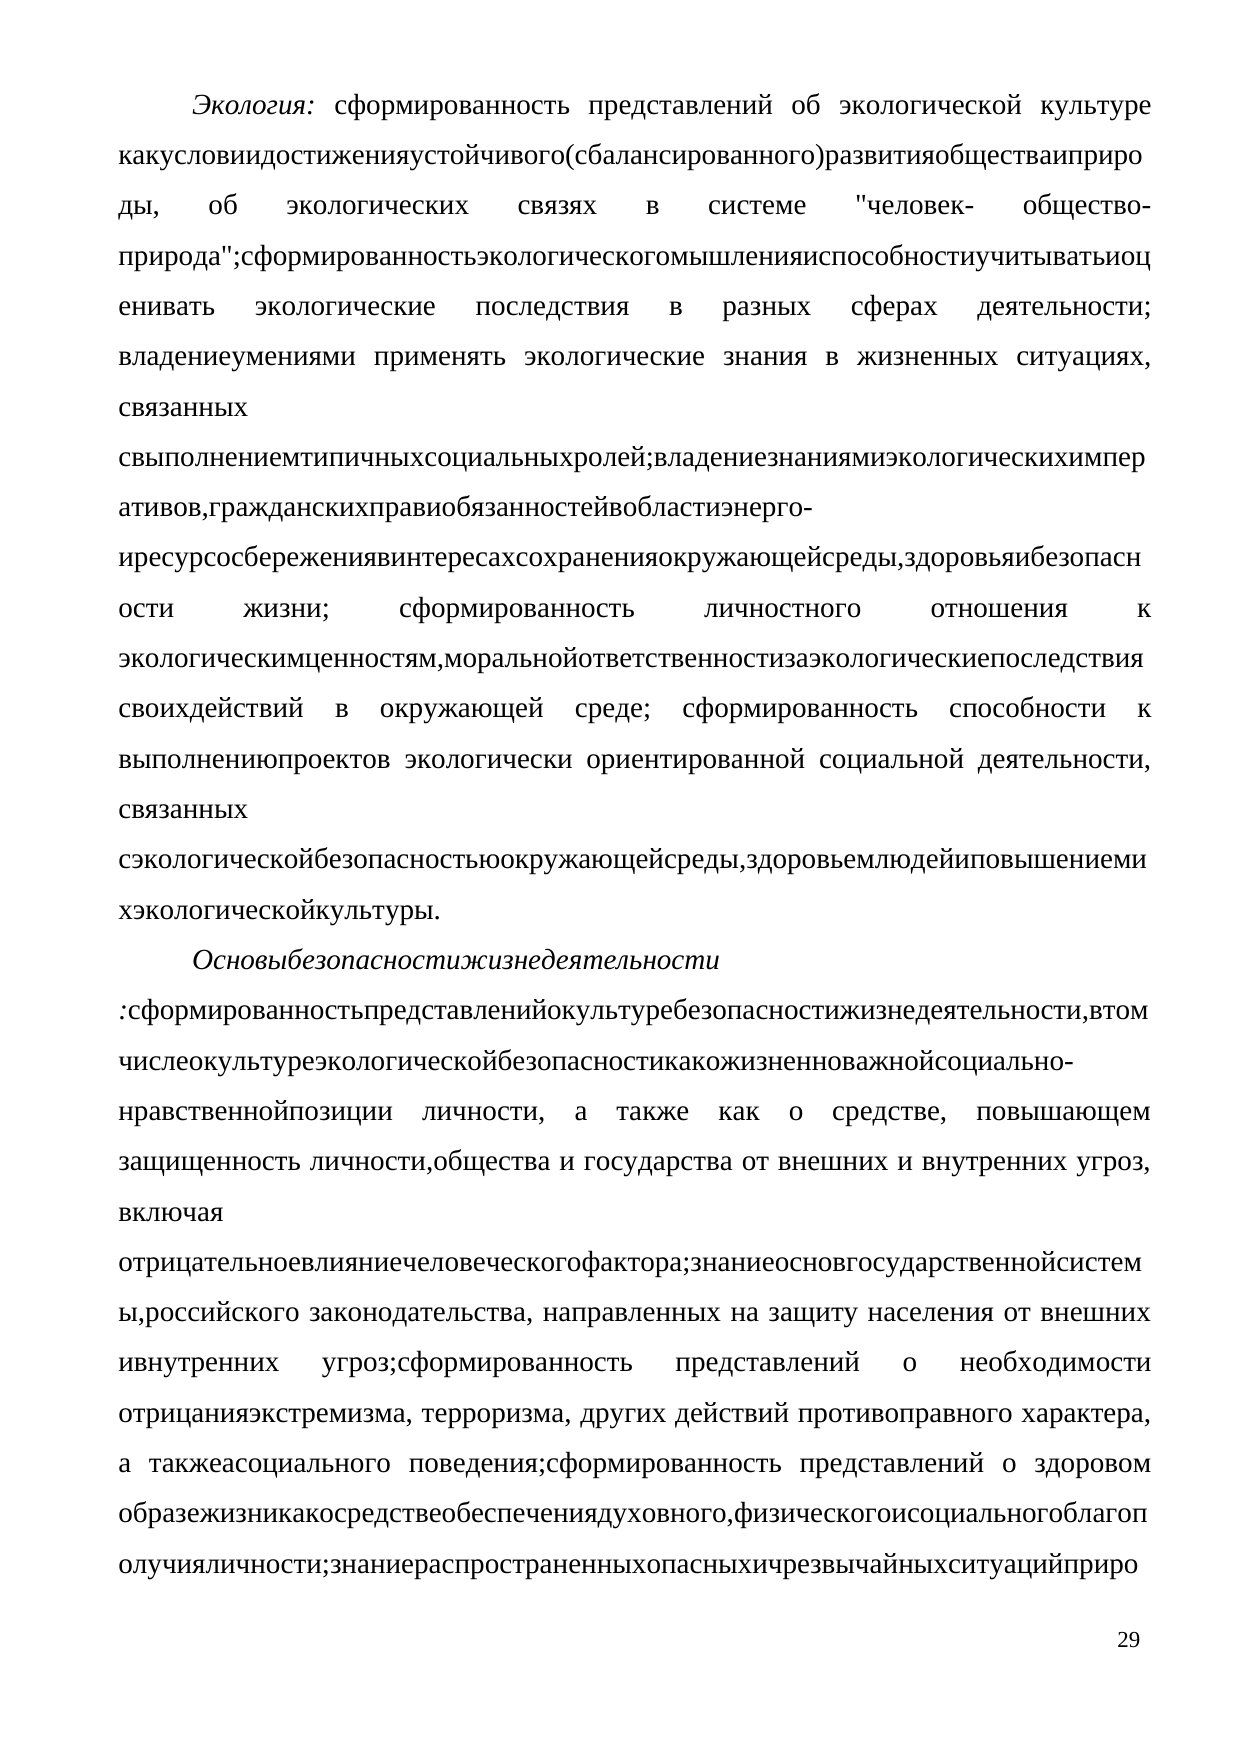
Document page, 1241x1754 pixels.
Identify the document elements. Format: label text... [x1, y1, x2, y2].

text Экология: сформированность представлений об экологической культуре какусловиидостиженияустойчивого(сбалансированного)развитияобществаиприроды, об экологических связях в системе "человек- общество- природа";сформированностьэкологическогомышленияиспособностиучитыватьиоценивать экологические последствия в разных сферах деятельности; владениеумениями применять экологические знания в жизненных ситуациях, связанных свыполнениемтипичныхсоциальныхролей;владениезнаниямиэкологическихимперативов,гражданскихправиобязанностейвобластиэнерго-иресурсосбережениявинтересахсохраненияокружающейсреды,здоровьяибезопасности жизни; сформированность личностного отношения к экологическимценностям,моральнойответственностизаэкологическиепоследствиясвоихдействий в окружающей среде; сформированность способности к выполнениюпроектов экологически ориентированной социальной деятельности, связанных сэкологическойбезопасностьюокружающейсреды,здоровьемлюдейиповышениемихэкологическойкультуры. [118, 87, 1152, 925]
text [118, 942, 1152, 1579]
